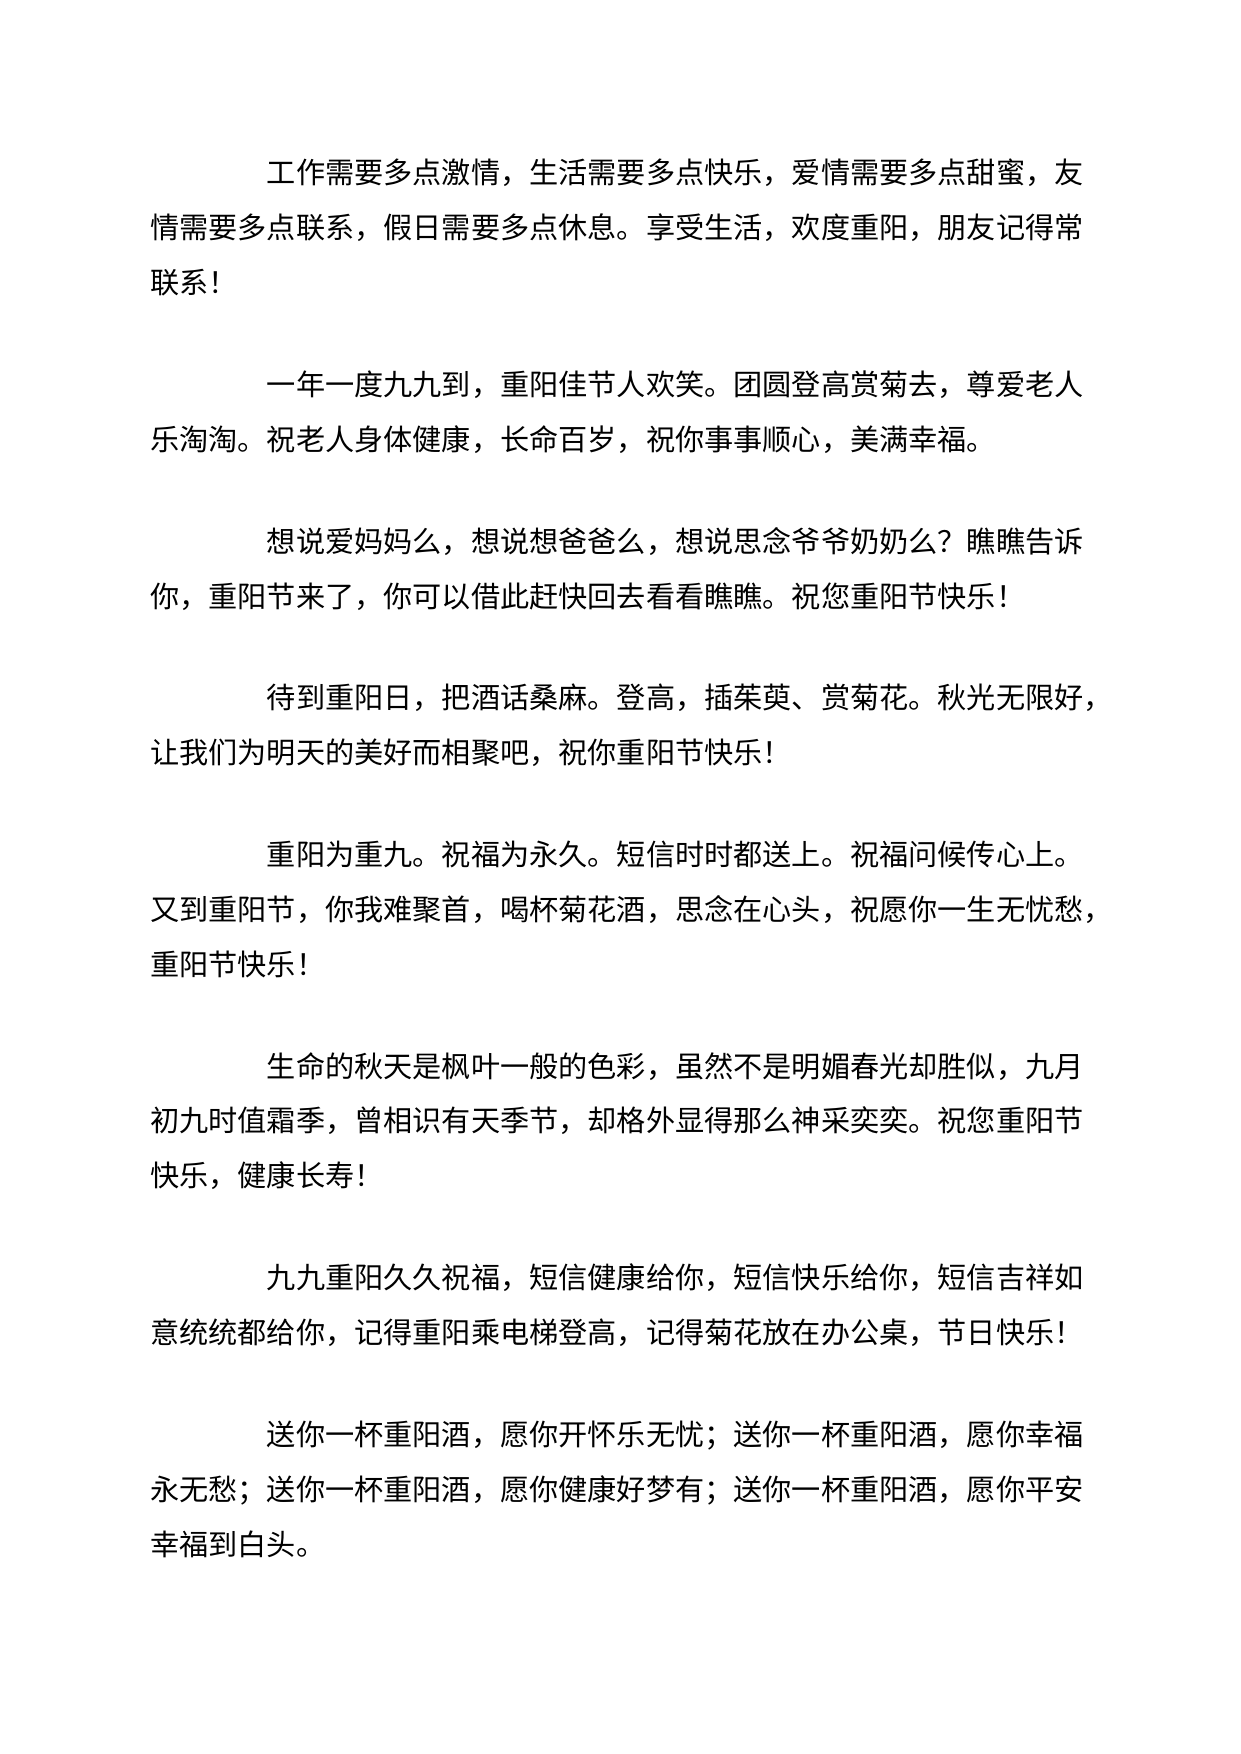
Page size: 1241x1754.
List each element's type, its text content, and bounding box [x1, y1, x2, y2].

text 生命的秋天是枫叶一般的色彩，虽然不是明媚春光却胜似，九月初九时值霜季，曾相识有天季节，却格外显得那么神采奕奕。祝您重阳节快乐，健康长寿！ [150, 1043, 1090, 1195]
text 待到重阳日，把酒话桑麻。登高，插茱萸、赏菊花。秋光无限好，让我们为明天的美好而相聚吧，祝你重阳节快乐！ [150, 675, 1090, 772]
text 一年一度九九到，重阳佳节人欢笑。团圆登高赏菊去，尊爱老人乐淘淘。祝老人身体健康，长命百岁，祝你事事顺心，美满幸福。 [150, 362, 1090, 459]
text 送你一杯重阳酒，愿你开怀乐无忧；送你一杯重阳酒，愿你幸福永无愁；送你一杯重阳酒，愿你健康好梦有；送你一杯重阳酒，愿你平安幸福到白头。 [150, 1411, 1090, 1563]
text 想说爱妈妈么，想说想爸爸么，想说思念爷爷奶奶么？瞧瞧告诉你，重阳节来了，你可以借此赶快回去看看瞧瞧。祝您重阳节快乐！ [150, 518, 1090, 615]
text 重阳为重九。祝福为永久。短信时时都送上。祝福问候传心上。又到重阳节，你我难聚首，喝杯菊花酒，思念在心头，祝愿你一生无忧愁，重阳节快乐！ [150, 832, 1090, 984]
text 工作需要多点激情，生活需要多点快乐，爱情需要多点甜蜜，友情需要多点联系，假日需要多点休息。享受生活，欢度重阳，朋友记得常联系！ [150, 150, 1090, 302]
text 九九重阳久久祝福，短信健康给你，短信快乐给你，短信吉祥如意统统都给你，记得重阳乘电梯登高，记得菊花放在办公桌，节日快乐！ [150, 1255, 1090, 1352]
